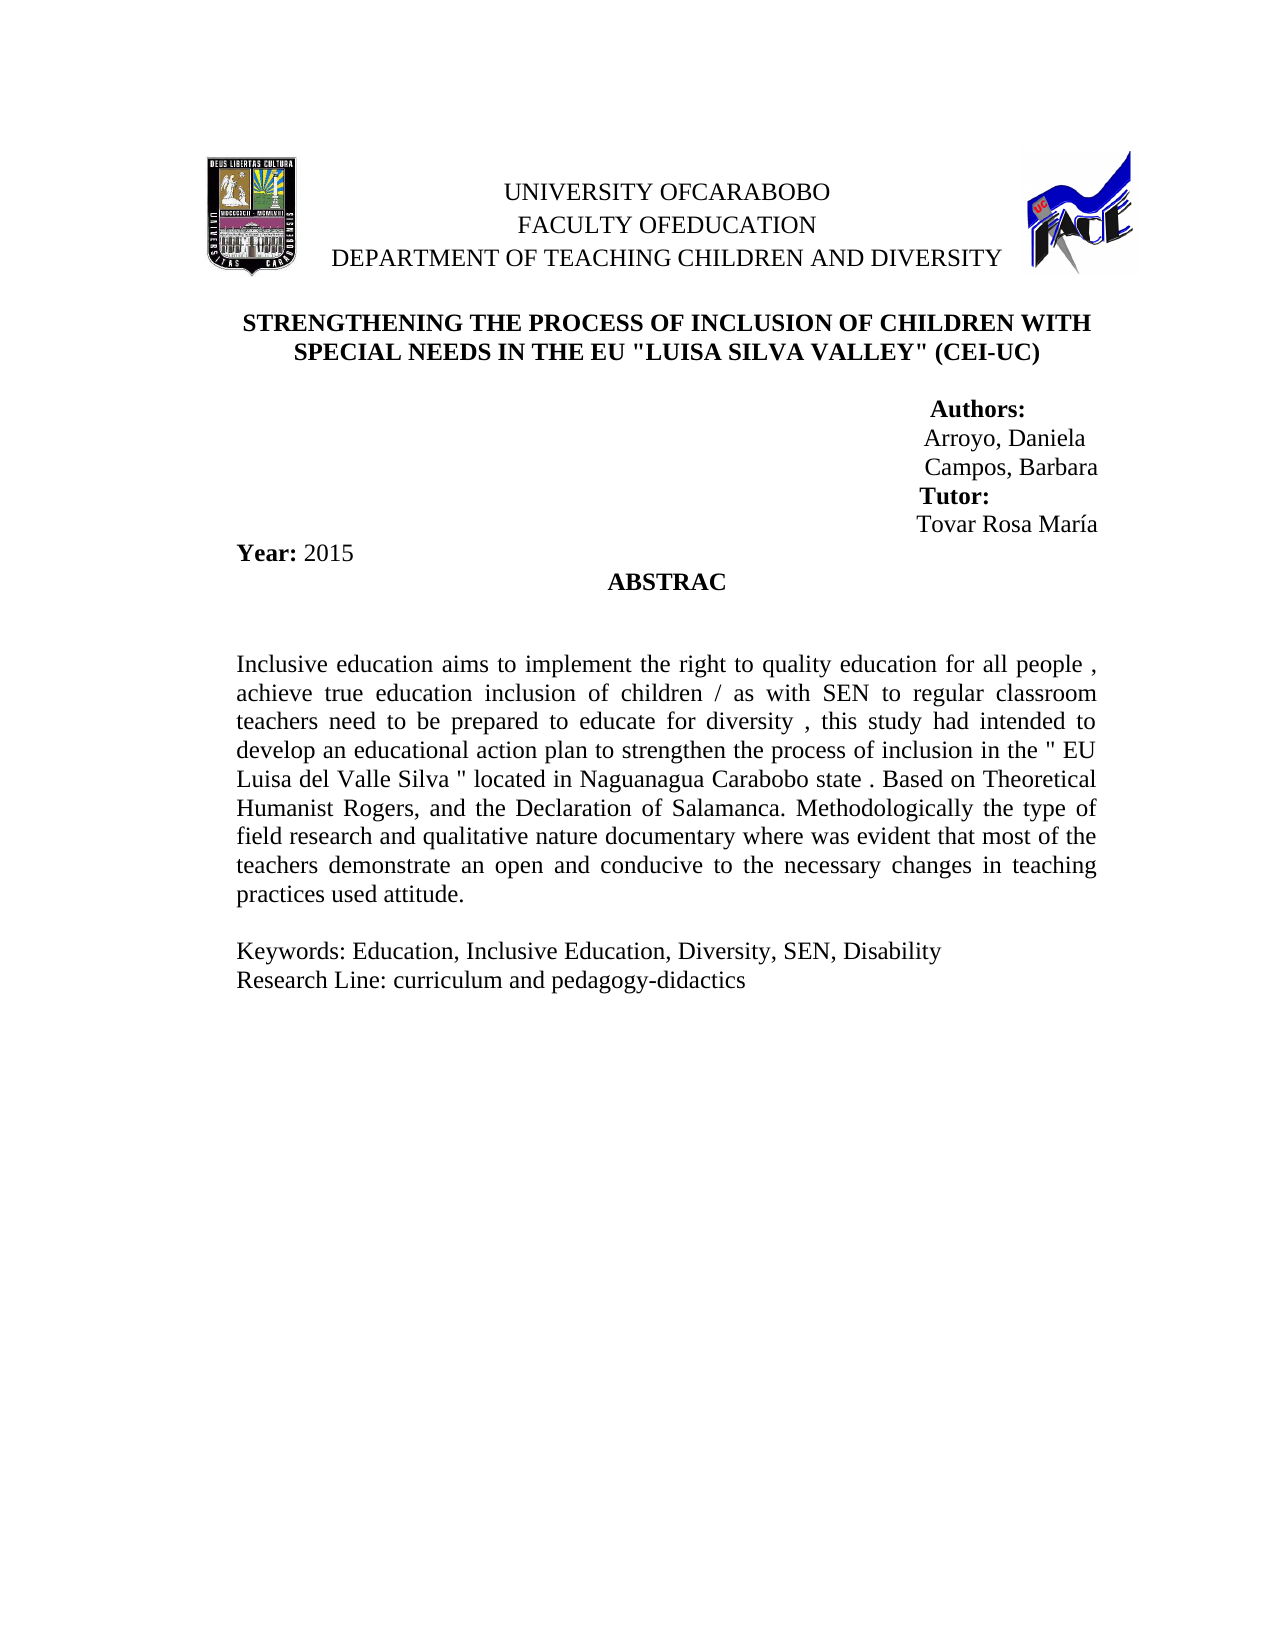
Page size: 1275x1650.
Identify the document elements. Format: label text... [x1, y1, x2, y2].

text Tutor: [236, 481, 1098, 509]
text Campos, Barbara [679, 452, 1098, 481]
picture [205, 155, 297, 277]
text Tovar Rosa María [236, 509, 1098, 538]
text Arroyo, Daniela [236, 423, 1098, 452]
text ABSTRAC [289, 567, 1045, 596]
text Research Line: curriculum and pedagogy-didactics [236, 965, 1098, 994]
text Year: 2015 [236, 538, 1098, 567]
text Keywords: Education, Inclusive Education, Diversity, SEN, Disability [236, 936, 1098, 965]
text Inclusive education aims to implement the right to quality education for all people , achieve true education inclusion of children / as with SEN to regular classroom teachers need to be prepared to educate for diversity , this study had intended to develop an educational action plan to strengthen the process of inclusion in the " EU Luisa del Valle Silva " located in Naguanagua Carabobo state . Based on Theoretical Humanist Rogers, and the Declaration of Salamanca. Methodologically the type of field research and qualitative nature documentary where was evident that most of the teachers demonstrate an open and conducive to the necessary changes in teaching practices used attitude. [236, 649, 1098, 908]
text Authors: [236, 394, 1098, 423]
text STRENGTHENING THE PROCESS OF INCLUSION OF CHILDREN WITH SPECIAL NEEDS IN THE EU "LUISA SILVA VALLEY" (CEI-UC) [236, 308, 1098, 366]
text UNIVERSITY OFCARABOBO FACULTY OFEDUCATION DEPARTMENT OF TEACHING CHILDREN AND DIVERSITY [236, 177, 1098, 304]
